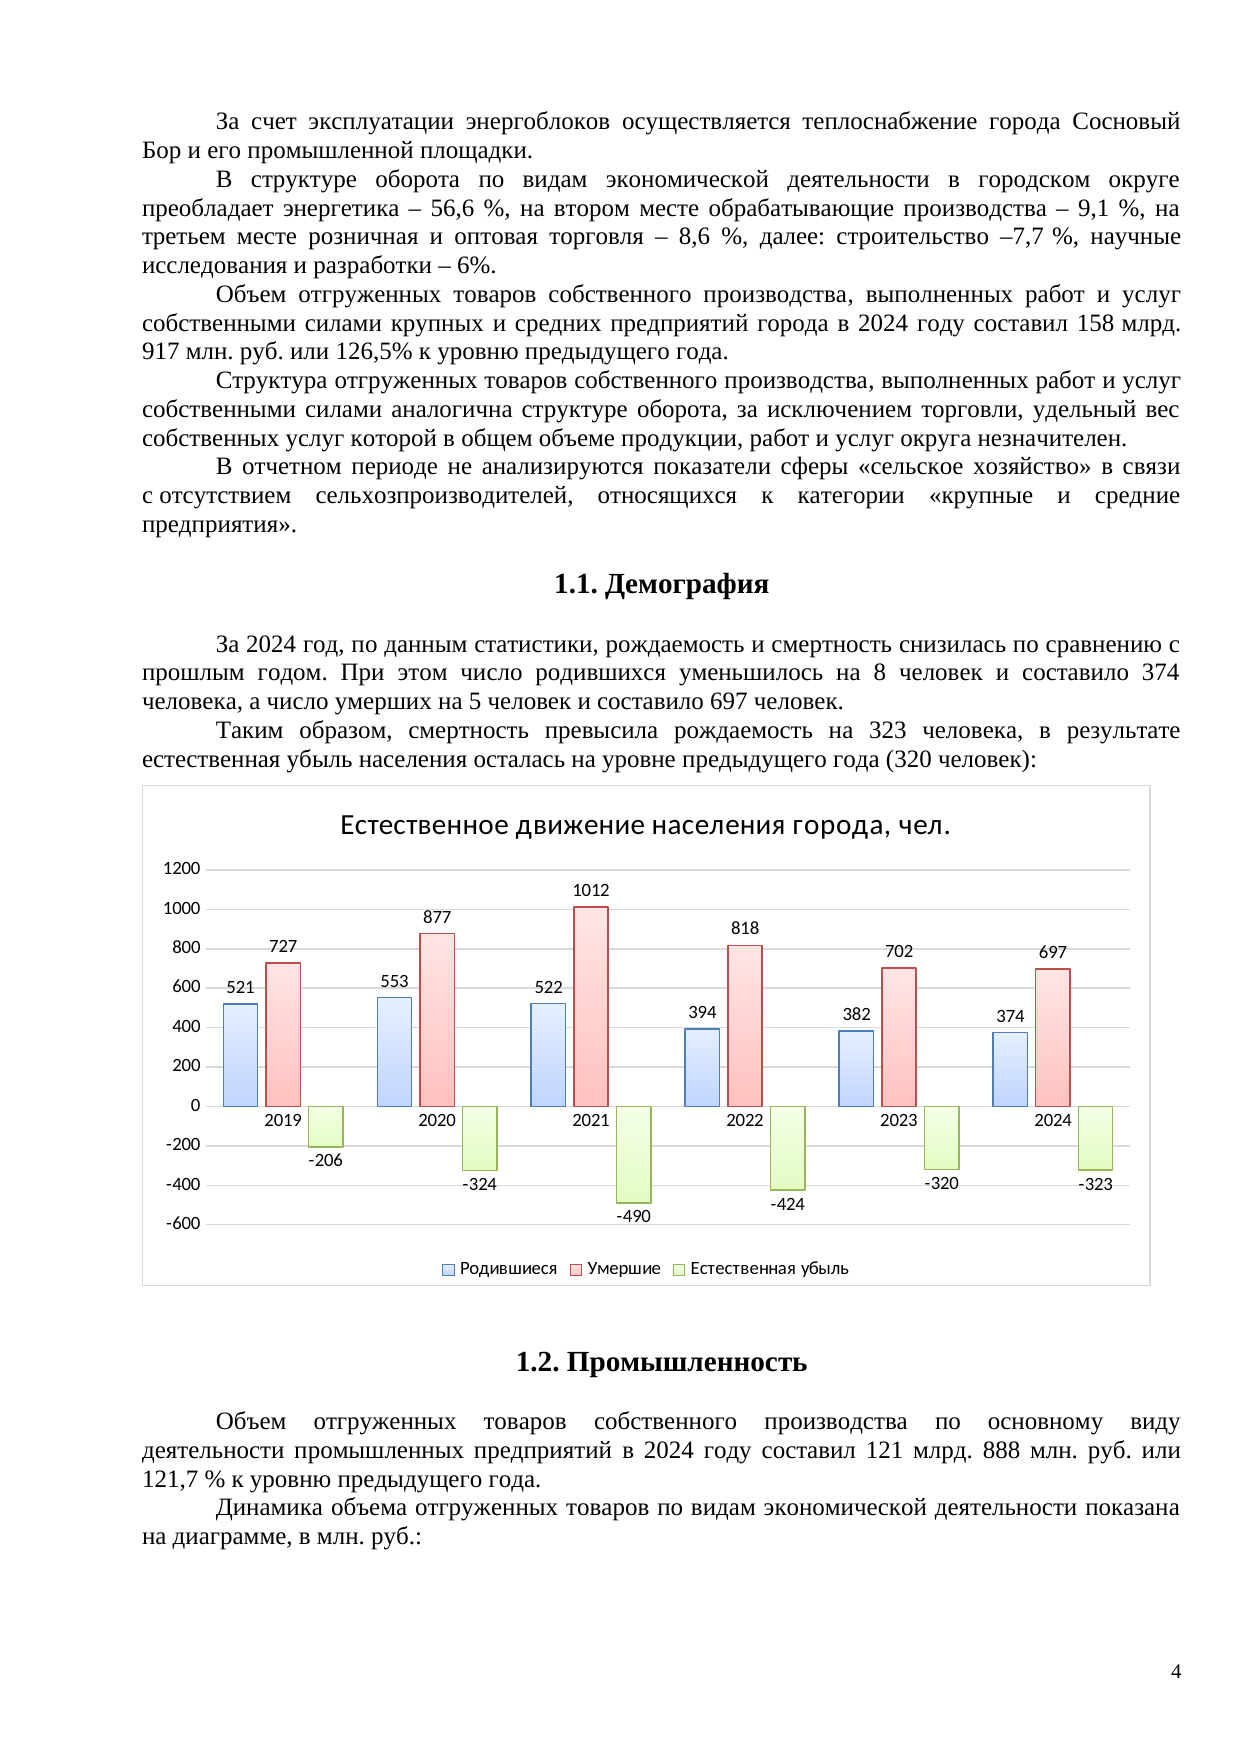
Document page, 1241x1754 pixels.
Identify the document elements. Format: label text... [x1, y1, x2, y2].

text Объем отгруженных товаров собственного производства по основному виду деятельности промышленных предприятий в 2024 году составил 121 млрд. 888 млн. руб. или 121,7 % к уровню предыдущего года. [142, 1406, 1181, 1492]
text Динамика объема отгруженных товаров по видам экономической деятельности показана на диаграмме, в млн. руб.: [142, 1492, 1181, 1550]
text Таким образом, смертность превысила рождаемость на 323 человека, в результате естественная убыль населения осталась на уровне предыдущего года (320 человек): [142, 715, 1181, 772]
text Объем отгруженных товаров собственного производства, выполненных работ и услуг собственными силами крупных и средних предприятий города в 2024 году составил 158 млрд. 917 млн. руб. или 126,5% к уровню предыдущего года. [142, 279, 1181, 365]
subtitle 1.1. Демография [142, 566, 1181, 600]
text За счет эксплуатации энергоблоков осуществляется теплоснабжение города Сосновый Бор и его промышленной площадки. [142, 106, 1181, 164]
text Структура отгруженных товаров собственного производства, выполненных работ и услуг собственными силами аналогична структуре оборота, за исключением торговли, удельный вес собственных услуг которой в общем объеме продукции, работ и услуг округа незначителен. [142, 365, 1181, 451]
text В отчетном периоде не анализируются показатели сферы «сельское хозяйство» в связи с отсутствием сельхозпроизводителей, относящихся к категории «крупные и средние предприятия». [142, 451, 1181, 538]
text В структуре оборота по видам экономической деятельности в городском округе преобладает энергетика – 56,6 %, на втором месте обрабатывающие производства – 9,1 %, на третьем месте розничная и оптовая торговля – 8,6 %, далее: строительство –7,7 %, научные исследования и разработки – 6%. [142, 164, 1181, 279]
subtitle 1.2. Промышленность [142, 1344, 1181, 1377]
text За 2024 год, по данным статистики, рождаемость и смертность снизилась по сравнению с прошлым годом. При этом число родившихся уменьшилось на 8 человек и составило 374 человека, а число умерших на 5 человек и составило 697 человек. [142, 629, 1181, 715]
